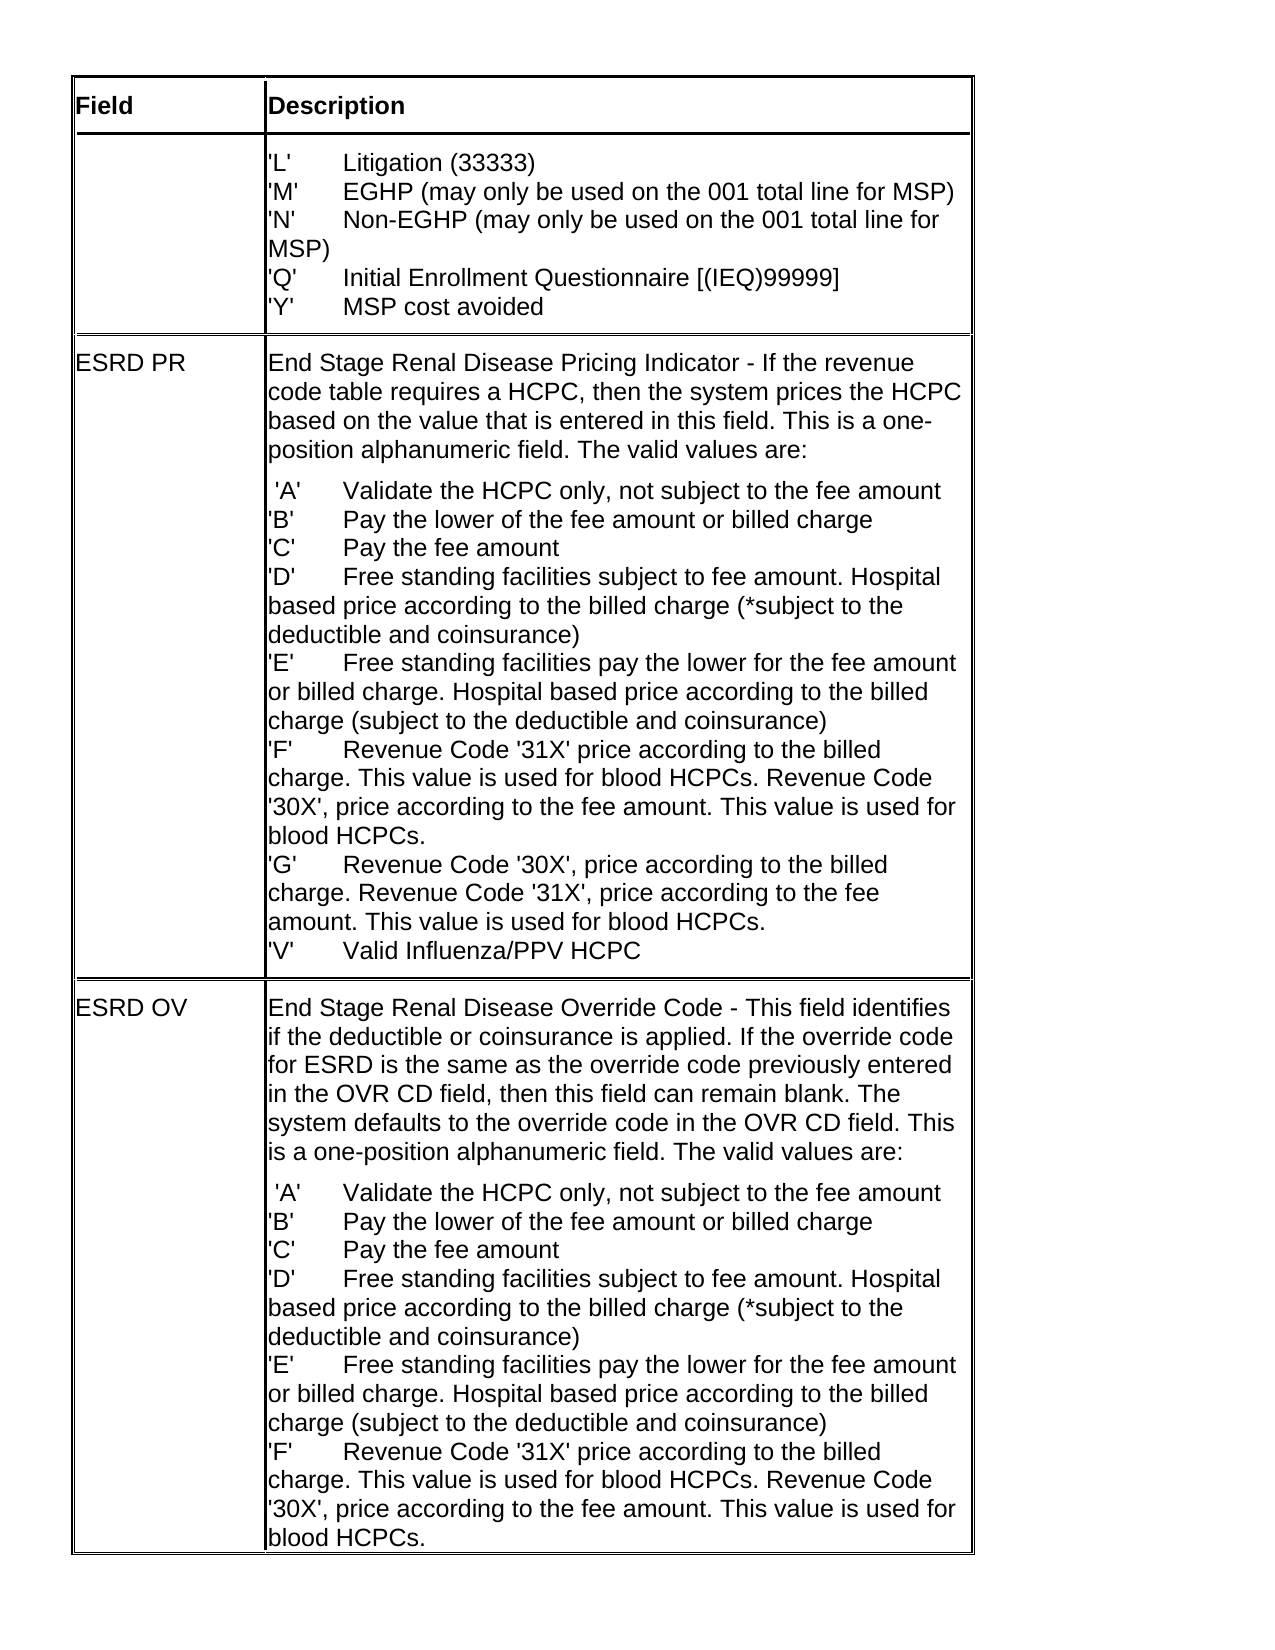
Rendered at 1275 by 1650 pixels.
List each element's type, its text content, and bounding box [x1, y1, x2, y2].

table_cell ESRD OV [75, 977, 265, 1552]
table_header Description [265, 78, 971, 132]
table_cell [265, 977, 972, 1552]
table_header Field [75, 78, 265, 132]
table_cell End Stage Renal Disease Pricing Indicator - If the revenue code table requires a HCPC, then the system prices the HCPC based on the value that is entered in this field. This is a one-position alphanumeric field. The valid values are: 'A' Validate the HCPC only, not subject to the fee amount 'B' Pay the lower of the fee amount or billed charge 'C' Pay the fee amount 'D' Free standing facilities subject to fee amount. Hospital based price according to the billed charge (*subject to the deductible and coinsurance) 'E' Free standing facilities pay the lower for the fee amount or billed charge. Hospital based price according to the billed charge (subject to the deductible and coinsurance) 'F' Revenue Code '31X' price according to the billed charge. This value is used for blood HCPCs. Revenue Code '30X', price according to the fee amount. This value is used for blood HCPCs. 'G' Revenue Code '30X', price according to the billed charge. Revenue Code '31X', price according to the fee amount. This value is used for blood HCPCs. 'V' Valid Influenza/PPV HCPC [265, 333, 973, 977]
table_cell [267, 132, 971, 333]
table_cell ESRD PR [73, 333, 265, 977]
table_cell OVR CD [75, 132, 264, 333]
